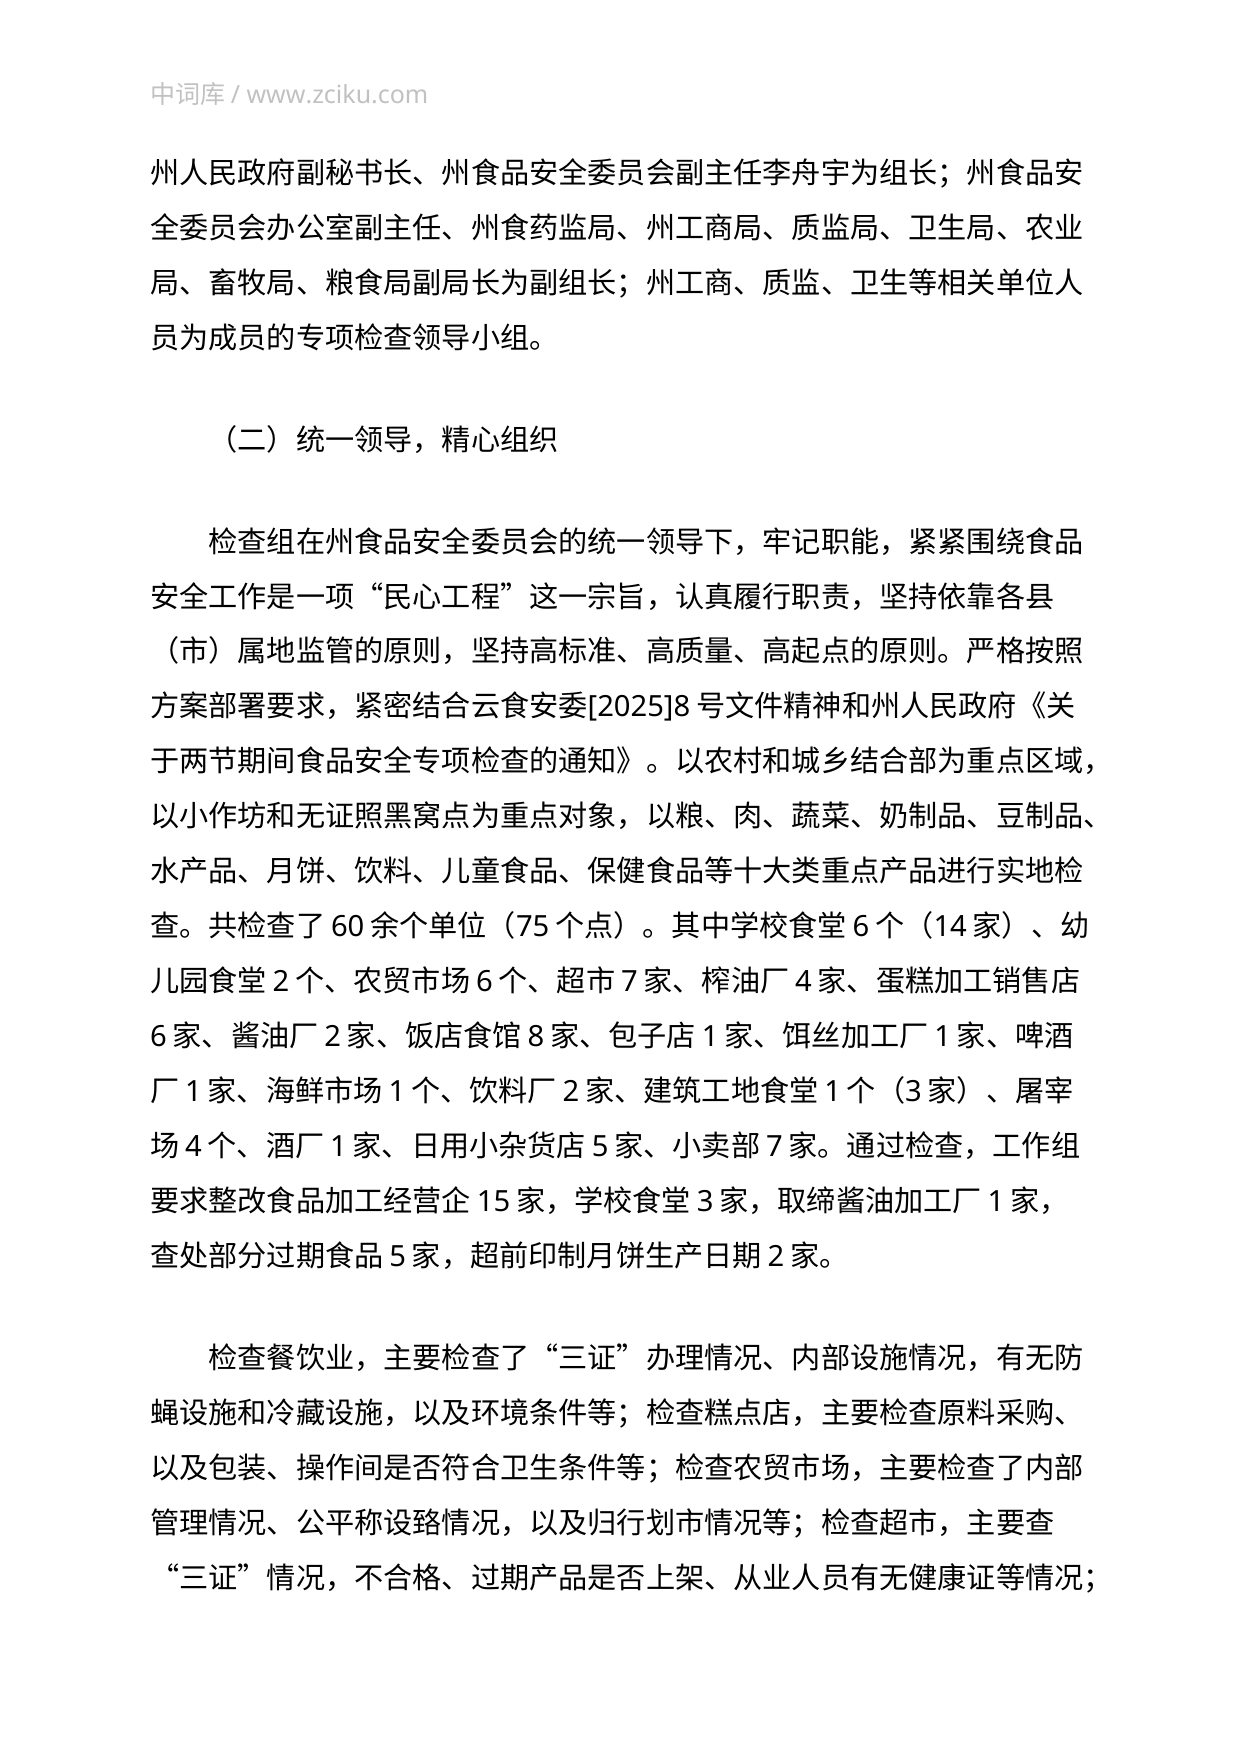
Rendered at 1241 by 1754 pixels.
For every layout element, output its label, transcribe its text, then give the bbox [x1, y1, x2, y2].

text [150, 1334, 1090, 1596]
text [150, 150, 1090, 357]
text 检查组在州食品安全委员会的统一领导下，牢记职能，紧紧围绕食品安全工作是一项“民心工程”这一宗旨，认真履行职责，坚持依靠各县（市）属地监管的原则，坚持高标准、高质量、高起点的原则。严格按照方案部署要求，紧密结合云食安委[2025]8号文件精神和州人民政府《关于两节期间食品安全专项检查的通知》。以农村和城乡结合部为重点区域，以小作坊和无证照黑窝点为重点对象，以粮、肉、蔬菜、奶制品、豆制品、水产品、月饼、饮料、儿童食品、保健食品等十大类重点产品进行实地检查。共检查了60余个单位（75个点）。其中学校食堂6个（14家）、幼儿园食堂2个、农贸市场6个、超市7家、榨油厂4家、蛋糕加工销售店6家、酱油厂2家、饭店食馆8家、包子店1家、饵丝加工厂1家、啤酒厂1家、海鲜市场1个、饮料厂2家、建筑工地食堂1个（3家）、屠宰场4个、酒厂1家、日用小杂货店5家、小卖部7家。通过检查，工作组要求整改食品加工经营企15家，学校食堂3家，取缔酱油加工厂1家，查处部分过期食品5家，超前印制月饼生产日期2家。 [150, 518, 1090, 1275]
text （二）统一领导，精心组织 [150, 416, 1090, 459]
